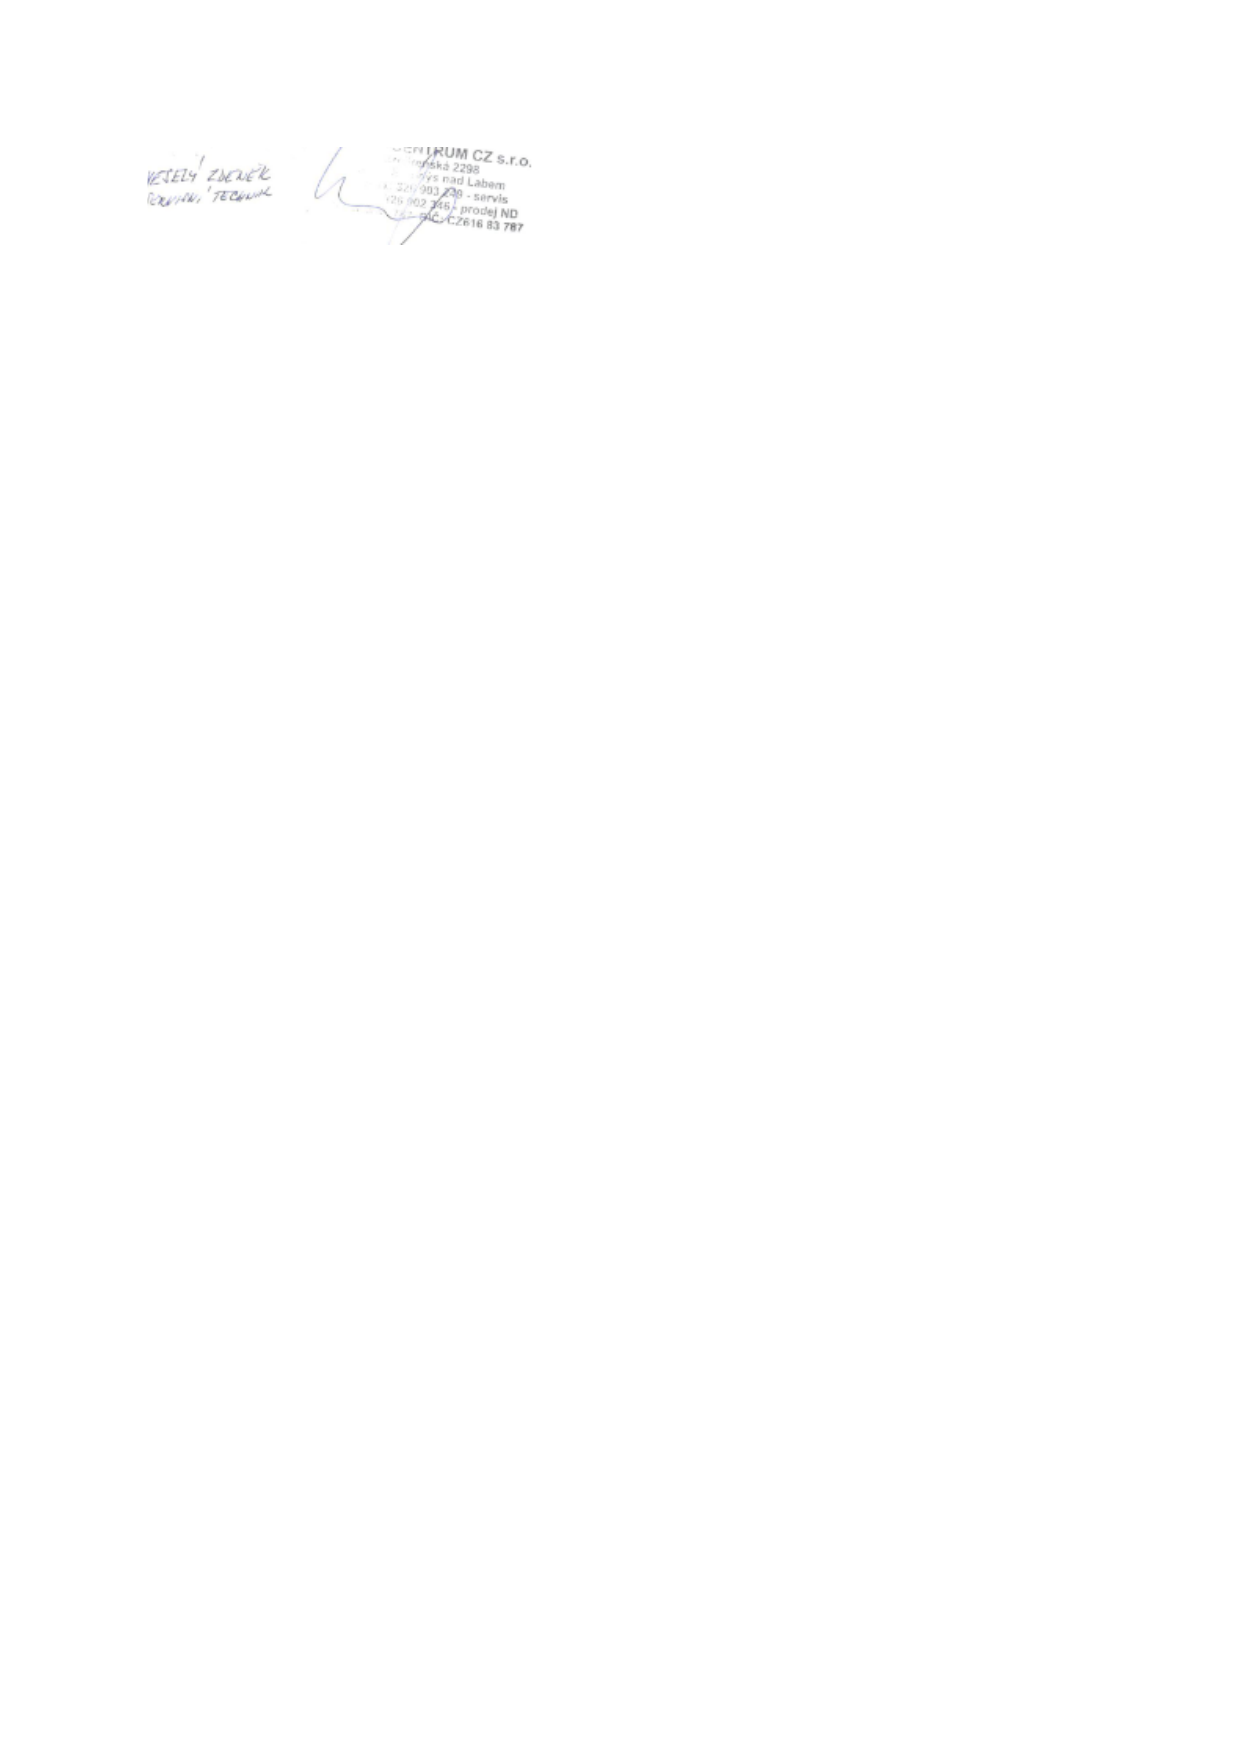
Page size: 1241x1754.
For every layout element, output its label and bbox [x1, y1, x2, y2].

picture [147, 147, 536, 245]
